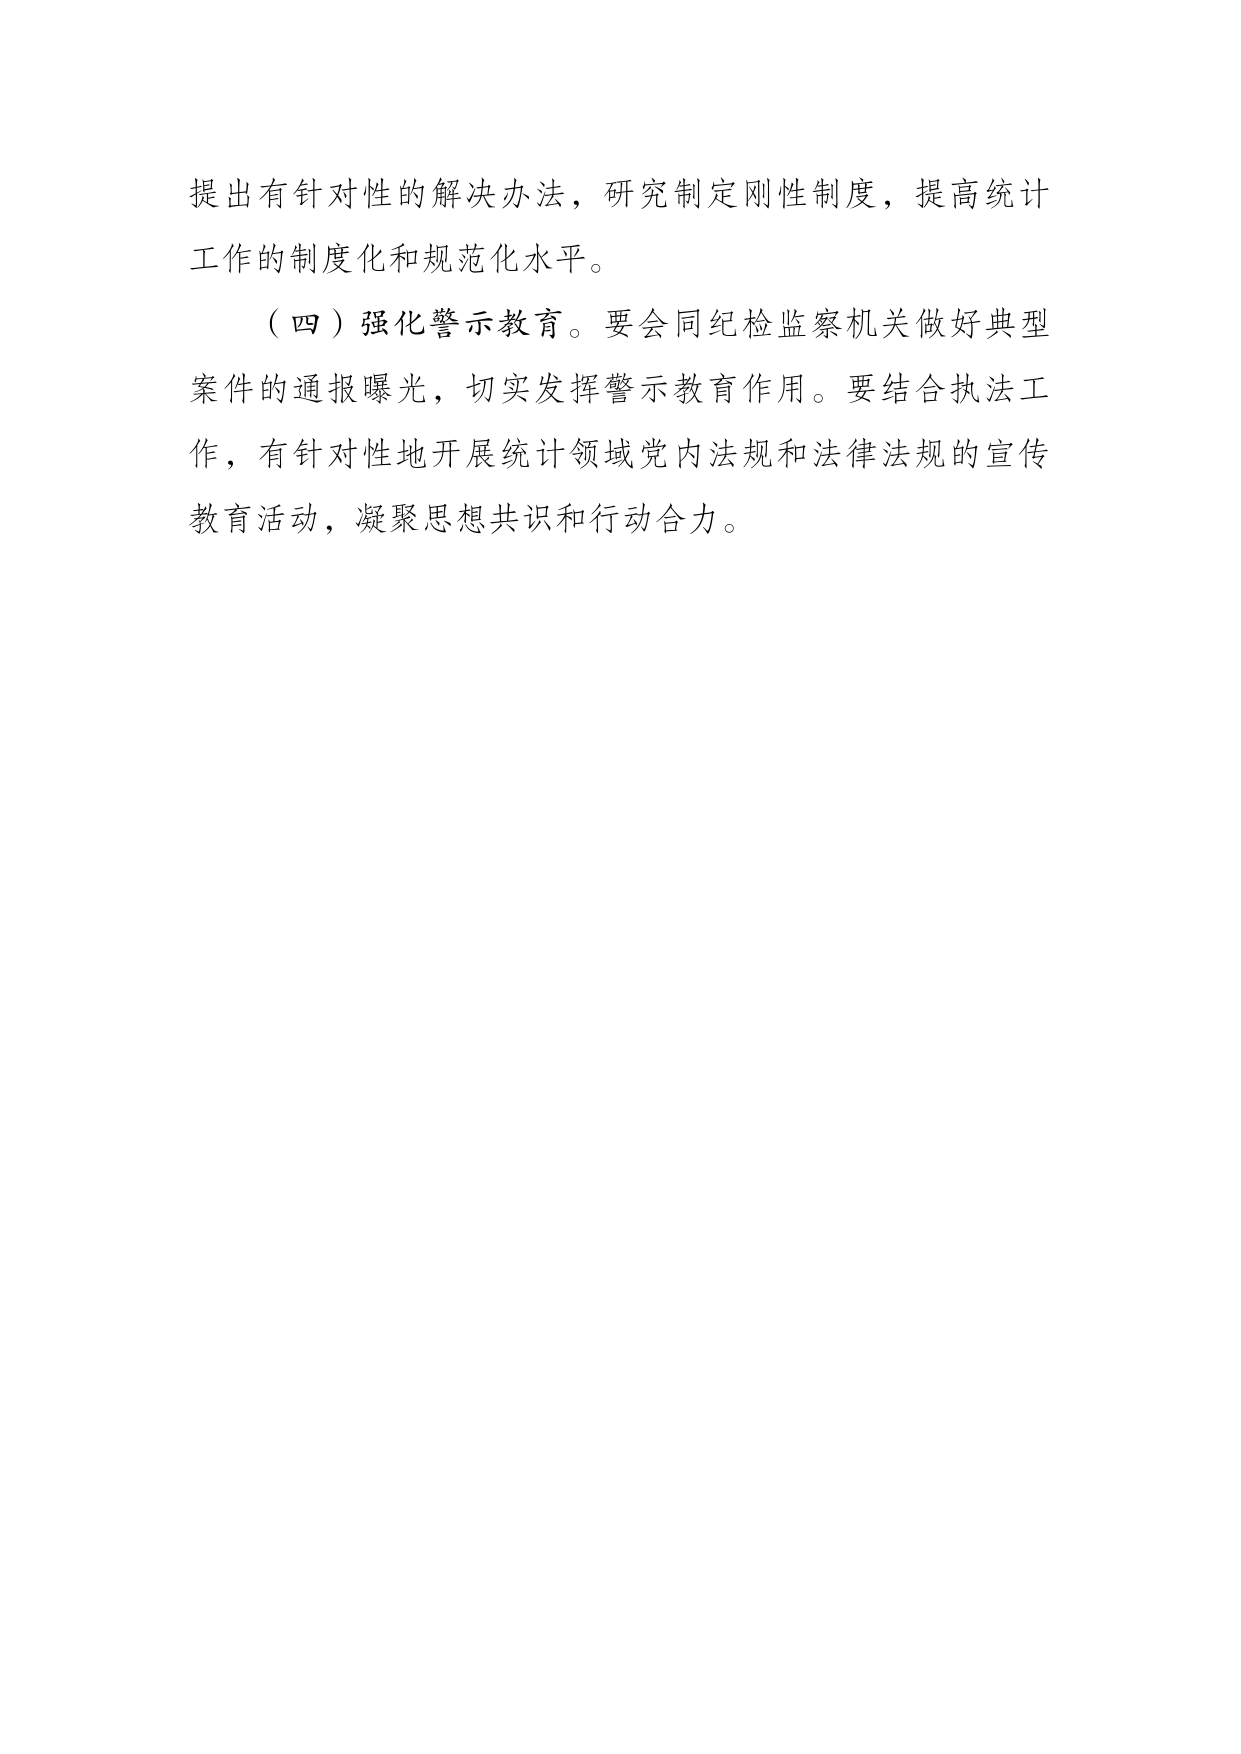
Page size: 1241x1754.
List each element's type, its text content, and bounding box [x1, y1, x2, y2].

text （四）强化警示教育。要会同纪检监察机关做好典型案件的通报曝光，切实发挥警示教育作用。要结合执法工作，有针对性地开展统计领域党内法规和法律法规的宣传教育活动，凝聚思想共识和行动合力。 [187, 292, 1053, 552]
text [187, 162, 1053, 292]
